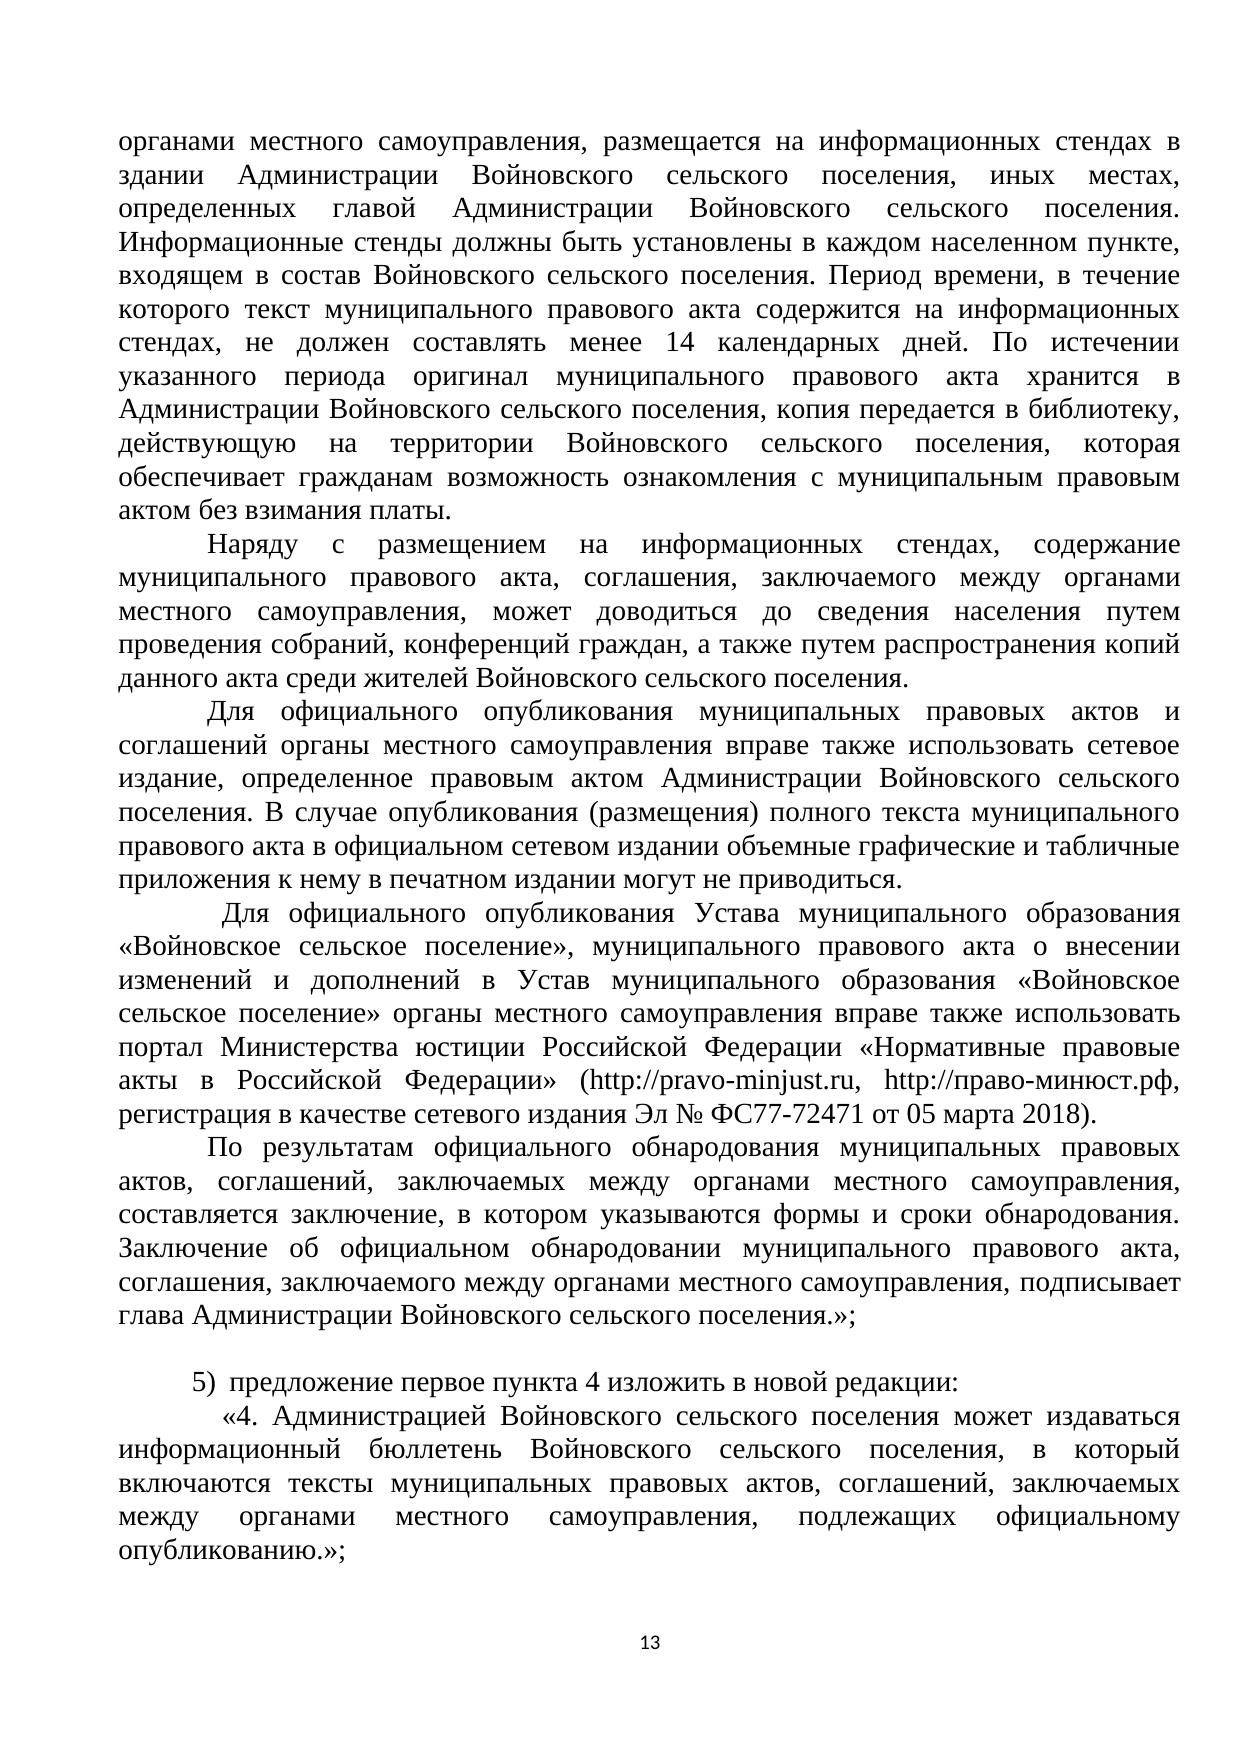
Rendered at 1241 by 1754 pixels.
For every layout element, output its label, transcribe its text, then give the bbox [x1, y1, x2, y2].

text Для официального опубликования муниципальных правовых актов и соглашений органы местного самоуправления вправе также использовать сетевое издание, определенное правовым актом Администрации Войновского сельского поселения. В случае опубликования (размещения) полного текста муниципального правового акта в официальном сетевом издании объемные графические и табличные приложения к нему в печатном издании могут не приводиться. [118, 693, 1181, 895]
text Наряду с размещением на информационных стендах, содержание муниципального правового акта, соглашения, заключаемого между органами местного самоуправления, может доводиться до сведения населения путем проведения собраний, конференций граждан, а также путем распространения копий данного акта среди жителей Войновского сельского поселения. [118, 526, 1181, 693]
text «4. Администрацией Войновского сельского поселения может издаваться информационный бюллетень Войновского сельского поселения, в который включаются тексты муниципальных правовых актов, соглашений, заключаемых между органами местного самоуправления, подлежащих официальному опубликованию.»; [118, 1398, 1181, 1566]
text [118, 123, 1181, 526]
text По результатам официального обнародования муниципальных правовых актов, соглашений, заключаемых между органами местного самоуправления, составляется заключение, в котором указываются формы и сроки обнародования. Заключение об официальном обнародовании муниципального правового акта, соглашения, заключаемого между органами местного самоуправления, подписывает глава Администрации Войновского сельского поселения.»; [118, 1129, 1181, 1331]
text Для официального опубликования Устава муниципального образования «Войновское сельское поселение», муниципального правового акта о внесении изменений и дополнений в Устав муниципального образования «Войновское сельское поселение» органы местного самоуправления вправе также использовать портал Министерства юстиции Российской Федерации «Нормативные правовые акты в Российской Федерации» (http://pravo-minjust.ru, http://право-минюст.рф, регистрация в качестве сетевого издания Эл № ФС77-72471 от 05 марта 2018). [118, 895, 1181, 1129]
list предложение первое пункта 4 изложить в новой редакции: [192, 1364, 1181, 1398]
